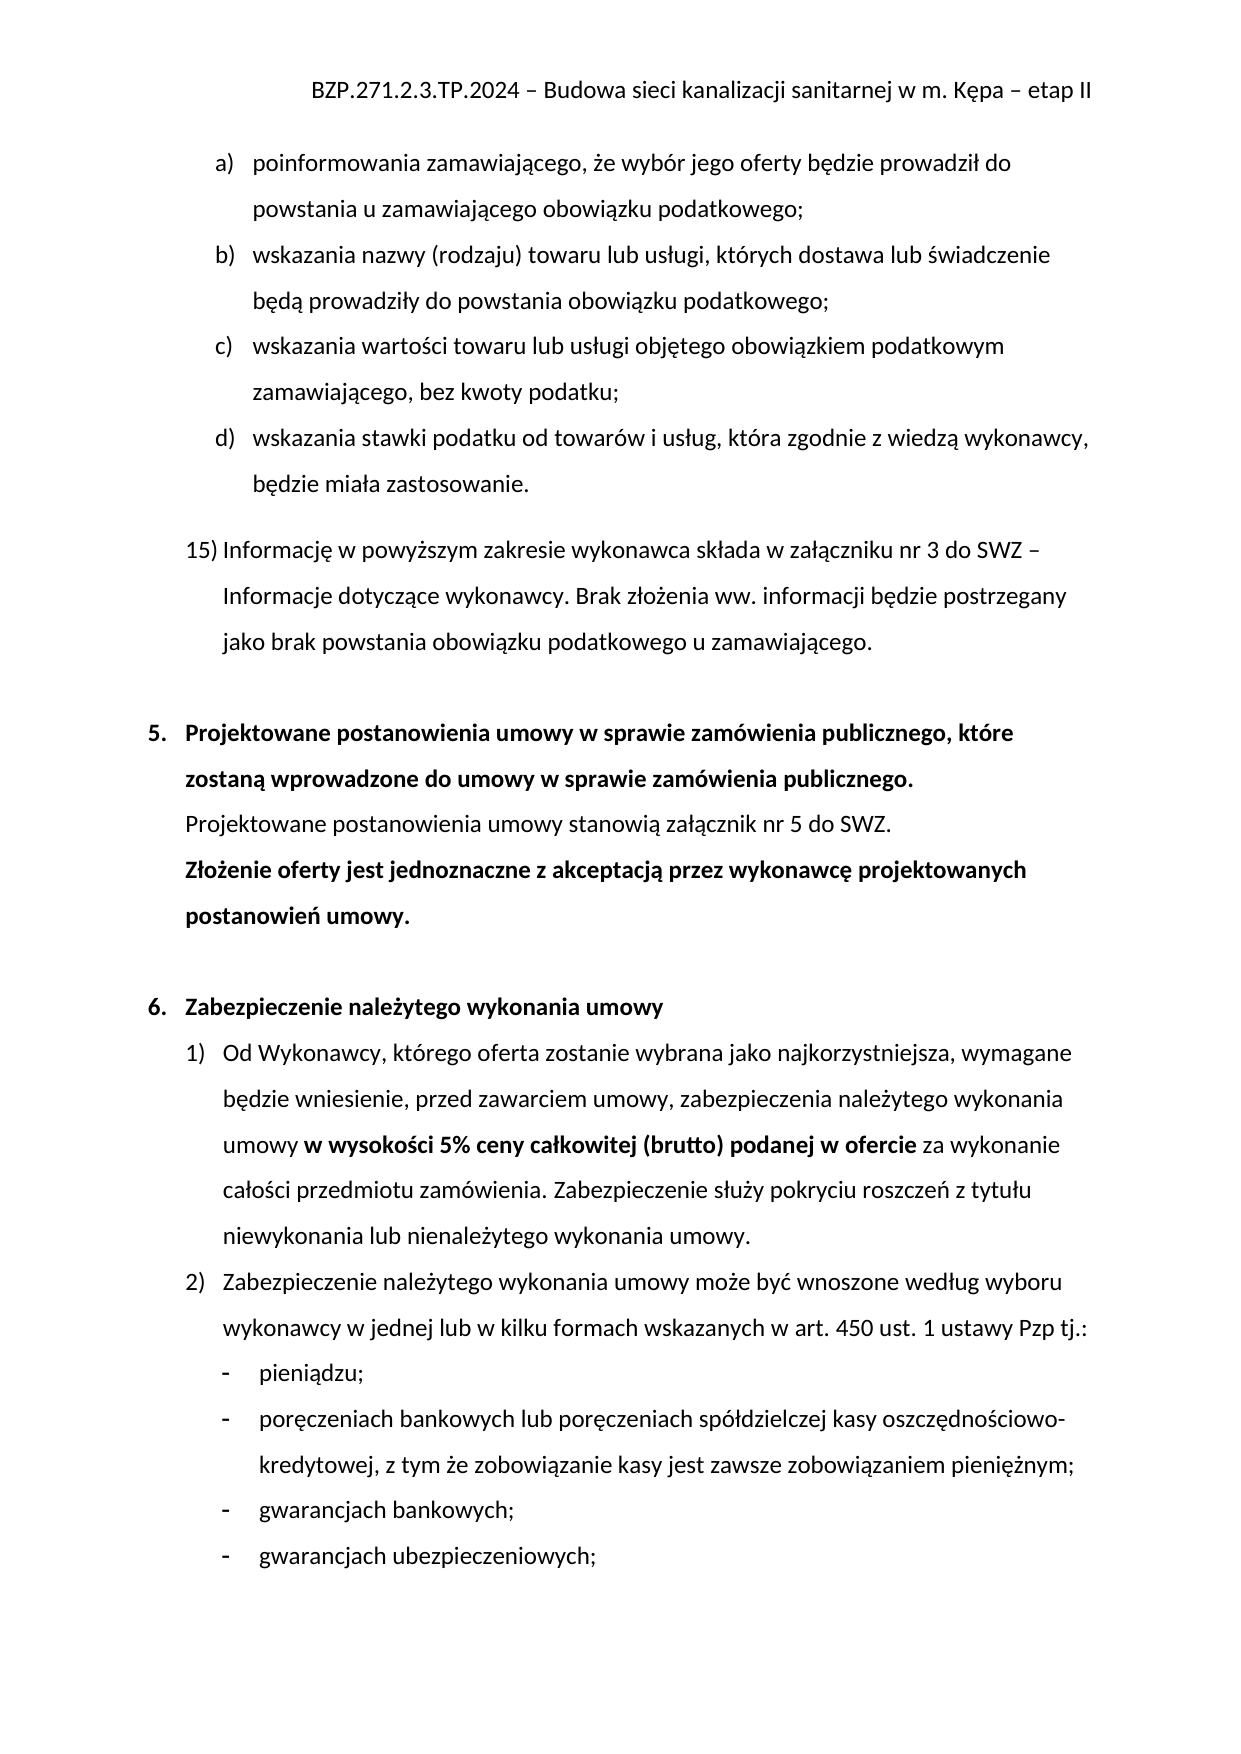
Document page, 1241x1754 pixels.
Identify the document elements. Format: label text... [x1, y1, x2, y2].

list poinformowania zamawiającego, że wybór jego oferty będzie prowadził do powstania u zamawiającego obowiązku podatkowego; [215, 148, 1093, 224]
list wskazania stawki podatku od towarów i usług, która zgodnie z wiedzą wykonawcy, będzie miała zastosowanie. [215, 422, 1093, 498]
list poręczeniach bankowych lub poręczeniach spółdzielczej kasy oszczędnościowo-kredytowej, z tym że zobowiązanie kasy jest zawsze zobowiązaniem pieniężnym; [221, 1403, 1104, 1479]
list pieniądzu; [221, 1357, 1104, 1388]
list Od Wykonawcy, którego oferta zostanie wybrana jako najkorzystniejsza, wymagane będzie wniesienie, przed zawarciem umowy, zabezpieczenia należytego wykonania umowy w wysokości 5% ceny całkowitej (brutto) podanej w ofercie za wykonanie całości przedmiotu zamówienia. Zabezpieczenie służy pokryciu roszczeń z tytułu niewykonania lub nienależytego wykonania umowy. [185, 1037, 1104, 1251]
text Złożenie oferty jest jednoznaczne z akceptacją przez wykonawcę projektowanych postanowień umowy. [185, 854, 1104, 931]
list Projektowane postanowienia umowy w sprawie zamówienia publicznego, które zostaną wprowadzone do umowy w sprawie zamówienia publicznego. [148, 717, 1093, 793]
list Informację w powyższym zakresie wykonawca składa w załączniku nr 3 do SWZ – Informacje dotyczące wykonawcy. Brak złożenia ww. informacji będzie postrzegany jako brak powstania obowiązku podatkowego u zamawiającego. [185, 534, 1093, 656]
list gwarancjach ubezpieczeniowych; [221, 1540, 1104, 1571]
list Zabezpieczenie należytego wykonania umowy [148, 992, 1093, 1022]
list Projektowane postanowienia umowy stanowią załącznik nr 5 do SWZ. [185, 809, 1093, 839]
list gwarancjach bankowych; [221, 1494, 1104, 1525]
list wskazania nazwy (rodzaju) towaru lub usługi, których dostawa lub świadczenie będą prowadziły do powstania obowiązku podatkowego; [215, 239, 1093, 315]
list Zabezpieczenie należytego wykonania umowy może być wnoszone według wyboru wykonawcy w jednej lub w kilku formach wskazanych w art. 450 ust. 1 ustawy Pzp tj.: [185, 1266, 1104, 1342]
list wskazania wartości towaru lub usługi objętego obowiązkiem podatkowym zamawiającego, bez kwoty podatku; [215, 331, 1093, 407]
